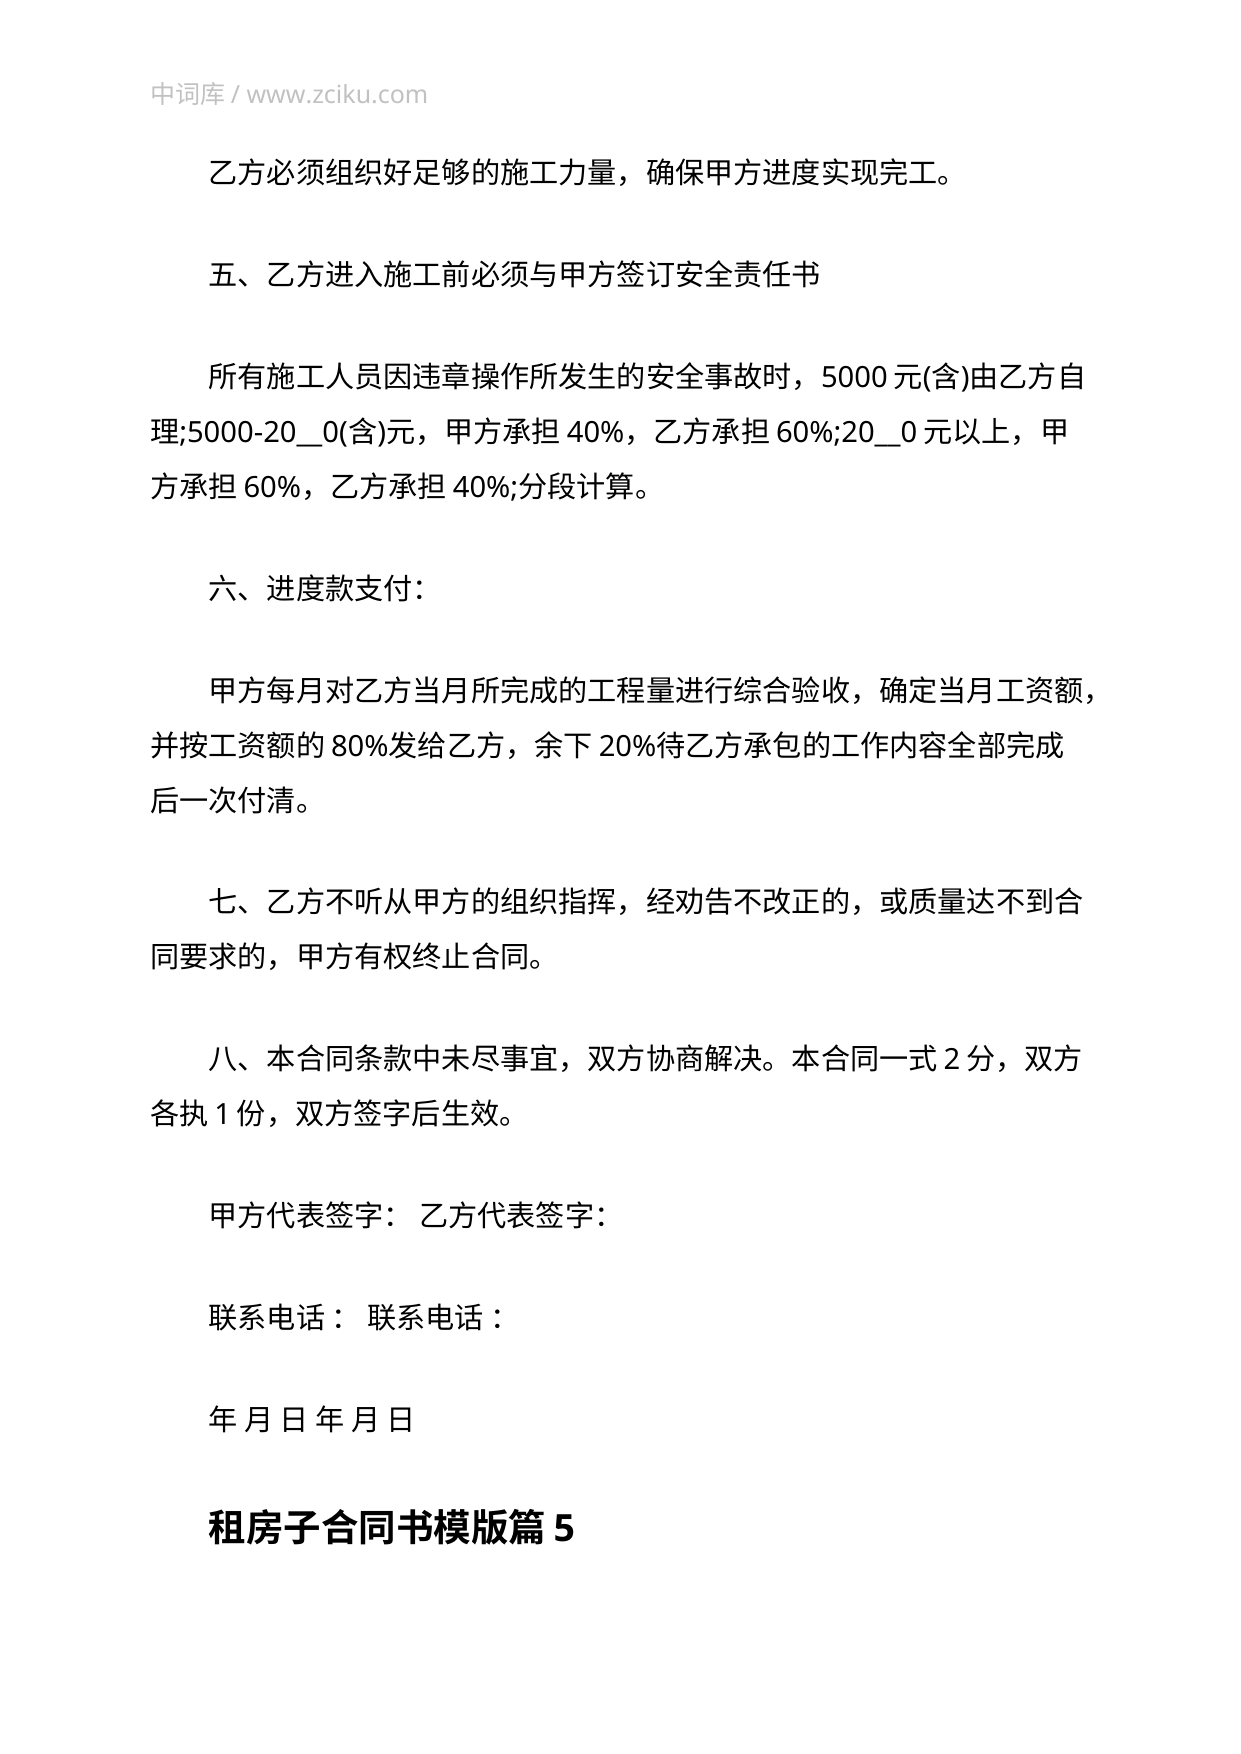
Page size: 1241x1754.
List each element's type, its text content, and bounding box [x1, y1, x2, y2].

text 甲方每月对乙方当月所完成的工程量进行综合验收，确定当月工资额，并按工资额的80%发给乙方，余下20%待乙方承包的工作内容全部完成后一次付清。 [150, 667, 1090, 819]
text 七、乙方不听从甲方的组织指挥，经劝告不改正的，或质量达不到合同要求的，甲方有权终止合同。 [150, 879, 1090, 976]
text 六、进度款支付： [150, 566, 1090, 608]
text 甲方代表签字： 乙方代表签字： [150, 1193, 1090, 1235]
text 所有施工人员因违章操作所发生的安全事故时，5000元(含)由乙方自理;5000-20__0(含)元，甲方承担40%，乙方承担60%;20__0元以上，甲方承担60%，乙方承担40%;分段计算。 [150, 353, 1090, 506]
text 联系电话 ： 联系电话 ： [150, 1294, 1090, 1337]
text 乙方必须组织好足够的施工力量，确保甲方进度实现完工。 [150, 150, 1090, 192]
text 五、乙方进入施工前必须与甲方签订安全责任书 [150, 252, 1090, 294]
text 八、本合同条款中未尽事宜，双方协商解决。本合同一式2分，双方各执1份，双方签字后生效。 [150, 1036, 1090, 1133]
text 租房子合同书模版篇5 [150, 1498, 1090, 1552]
text 年 月 日 年 月 日 [150, 1396, 1090, 1438]
